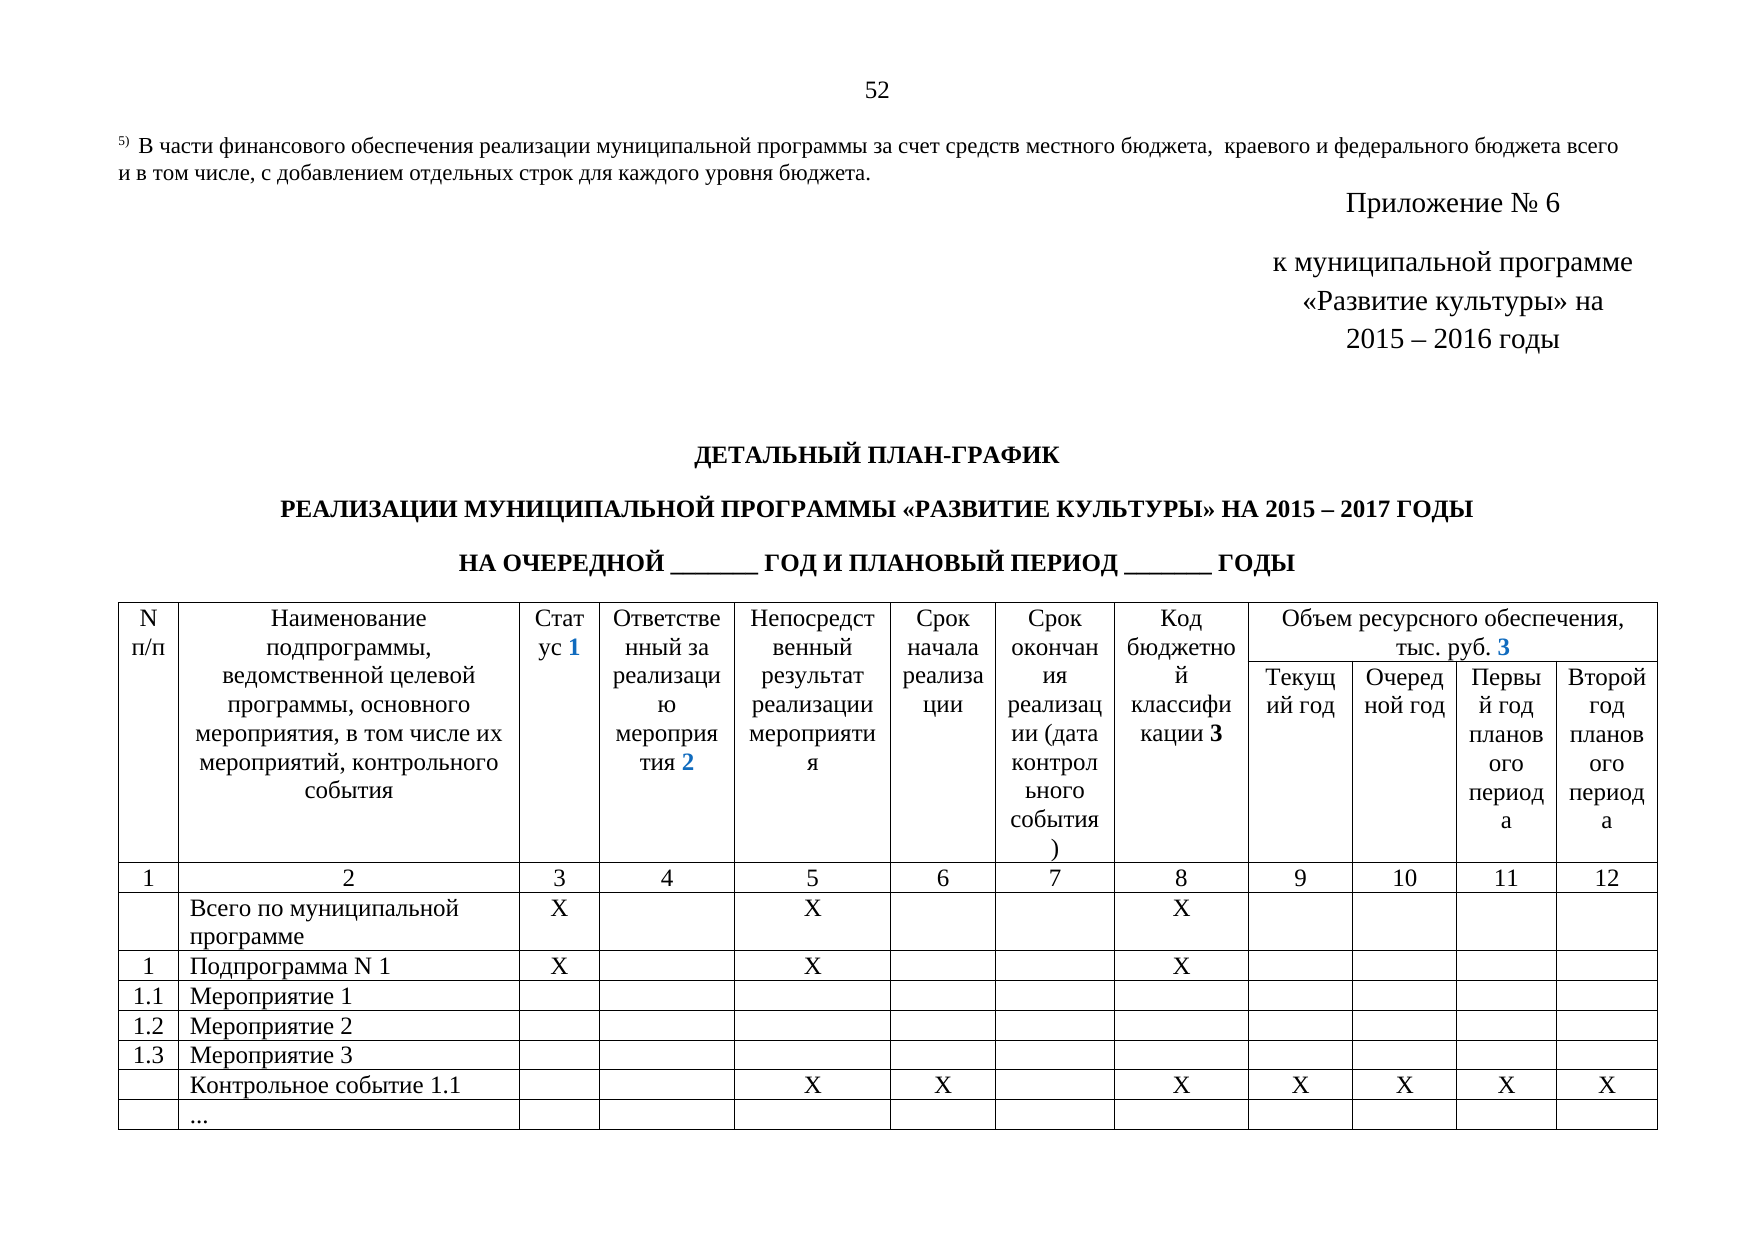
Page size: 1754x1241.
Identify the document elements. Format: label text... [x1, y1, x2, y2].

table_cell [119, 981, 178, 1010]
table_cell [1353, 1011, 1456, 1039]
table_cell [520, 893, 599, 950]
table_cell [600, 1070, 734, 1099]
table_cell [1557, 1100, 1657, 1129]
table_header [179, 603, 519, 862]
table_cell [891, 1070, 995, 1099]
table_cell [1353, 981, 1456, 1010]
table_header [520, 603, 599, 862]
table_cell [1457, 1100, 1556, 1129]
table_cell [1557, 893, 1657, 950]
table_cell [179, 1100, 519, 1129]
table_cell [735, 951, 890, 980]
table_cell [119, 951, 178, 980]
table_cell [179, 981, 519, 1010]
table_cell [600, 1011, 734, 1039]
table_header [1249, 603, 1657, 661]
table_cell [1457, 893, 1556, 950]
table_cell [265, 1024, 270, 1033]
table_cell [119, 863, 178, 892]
text НА ОЧЕРЕДНОЙ _______ ГОД И ПЛАНОВЫЙ ПЕРИОД _______ ГОДЫ [118, 548, 1636, 577]
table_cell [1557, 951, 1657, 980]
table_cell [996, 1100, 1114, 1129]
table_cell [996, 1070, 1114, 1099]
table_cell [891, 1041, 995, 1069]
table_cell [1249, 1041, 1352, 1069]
text Приложение № 6 [1270, 185, 1636, 219]
text 5) В части финансового обеспечения реализации муниципальной программы за счет средств местного бюджета, краевого и федерального бюджета всего и в том числе, с добавлением отдельных строк для каждого уровня бюджета. [118, 132, 1636, 185]
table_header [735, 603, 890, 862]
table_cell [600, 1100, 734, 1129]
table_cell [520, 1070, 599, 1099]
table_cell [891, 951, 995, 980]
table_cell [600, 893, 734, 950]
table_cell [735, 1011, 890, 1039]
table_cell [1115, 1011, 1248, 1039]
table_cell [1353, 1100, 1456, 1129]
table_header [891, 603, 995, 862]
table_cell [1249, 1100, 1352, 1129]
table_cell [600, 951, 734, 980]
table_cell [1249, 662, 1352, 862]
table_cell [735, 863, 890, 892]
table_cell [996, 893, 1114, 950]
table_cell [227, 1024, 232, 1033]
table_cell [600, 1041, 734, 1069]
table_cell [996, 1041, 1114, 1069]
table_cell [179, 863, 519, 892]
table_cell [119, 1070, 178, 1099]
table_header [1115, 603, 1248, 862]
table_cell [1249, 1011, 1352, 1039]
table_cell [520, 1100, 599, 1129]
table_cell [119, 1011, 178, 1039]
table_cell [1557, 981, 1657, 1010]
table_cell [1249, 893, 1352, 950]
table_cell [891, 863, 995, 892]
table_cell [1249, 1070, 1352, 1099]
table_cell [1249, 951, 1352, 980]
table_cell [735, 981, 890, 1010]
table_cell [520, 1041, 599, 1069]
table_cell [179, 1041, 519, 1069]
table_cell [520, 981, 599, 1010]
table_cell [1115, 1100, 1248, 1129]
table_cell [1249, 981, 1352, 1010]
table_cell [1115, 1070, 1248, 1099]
text РЕАЛИЗАЦИИ МУНИЦИПАЛЬНОЙ ПРОГРАММЫ «РАЗВИТИЕ КУЛЬТУРЫ» НА 2015 – 2017 ГОДЫ [118, 494, 1636, 523]
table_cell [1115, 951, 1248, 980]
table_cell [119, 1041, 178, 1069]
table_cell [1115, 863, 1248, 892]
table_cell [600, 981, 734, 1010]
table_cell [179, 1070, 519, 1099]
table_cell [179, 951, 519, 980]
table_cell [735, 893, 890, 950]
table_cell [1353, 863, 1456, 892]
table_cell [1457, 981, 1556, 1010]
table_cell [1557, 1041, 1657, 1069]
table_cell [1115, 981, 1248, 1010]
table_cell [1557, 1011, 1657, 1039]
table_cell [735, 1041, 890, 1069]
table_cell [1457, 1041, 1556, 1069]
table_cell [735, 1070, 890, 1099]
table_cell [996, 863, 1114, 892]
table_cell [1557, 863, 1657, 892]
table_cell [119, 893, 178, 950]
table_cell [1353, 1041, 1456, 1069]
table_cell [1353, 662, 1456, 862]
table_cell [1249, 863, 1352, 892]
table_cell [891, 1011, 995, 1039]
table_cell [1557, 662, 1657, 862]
text к муниципальной программе «Развитие культуры» на 2015 – 2016 годы [1270, 244, 1636, 355]
text ДЕТАЛЬНЫЙ ПЛАН-ГРАФИК [118, 440, 1636, 469]
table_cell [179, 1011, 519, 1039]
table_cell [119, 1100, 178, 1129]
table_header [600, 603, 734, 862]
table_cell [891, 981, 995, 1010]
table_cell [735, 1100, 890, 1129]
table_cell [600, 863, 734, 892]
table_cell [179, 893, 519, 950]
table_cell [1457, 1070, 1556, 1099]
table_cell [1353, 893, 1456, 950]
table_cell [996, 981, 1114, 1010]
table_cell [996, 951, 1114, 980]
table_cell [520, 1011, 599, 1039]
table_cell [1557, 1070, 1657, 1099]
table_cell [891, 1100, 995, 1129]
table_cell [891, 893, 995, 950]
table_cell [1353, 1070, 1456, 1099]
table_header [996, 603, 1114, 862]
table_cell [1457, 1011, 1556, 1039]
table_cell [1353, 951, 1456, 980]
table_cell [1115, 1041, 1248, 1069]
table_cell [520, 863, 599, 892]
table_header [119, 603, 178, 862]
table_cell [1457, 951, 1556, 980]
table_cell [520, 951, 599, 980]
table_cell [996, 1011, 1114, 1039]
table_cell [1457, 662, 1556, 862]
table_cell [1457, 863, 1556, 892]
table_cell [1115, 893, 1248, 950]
